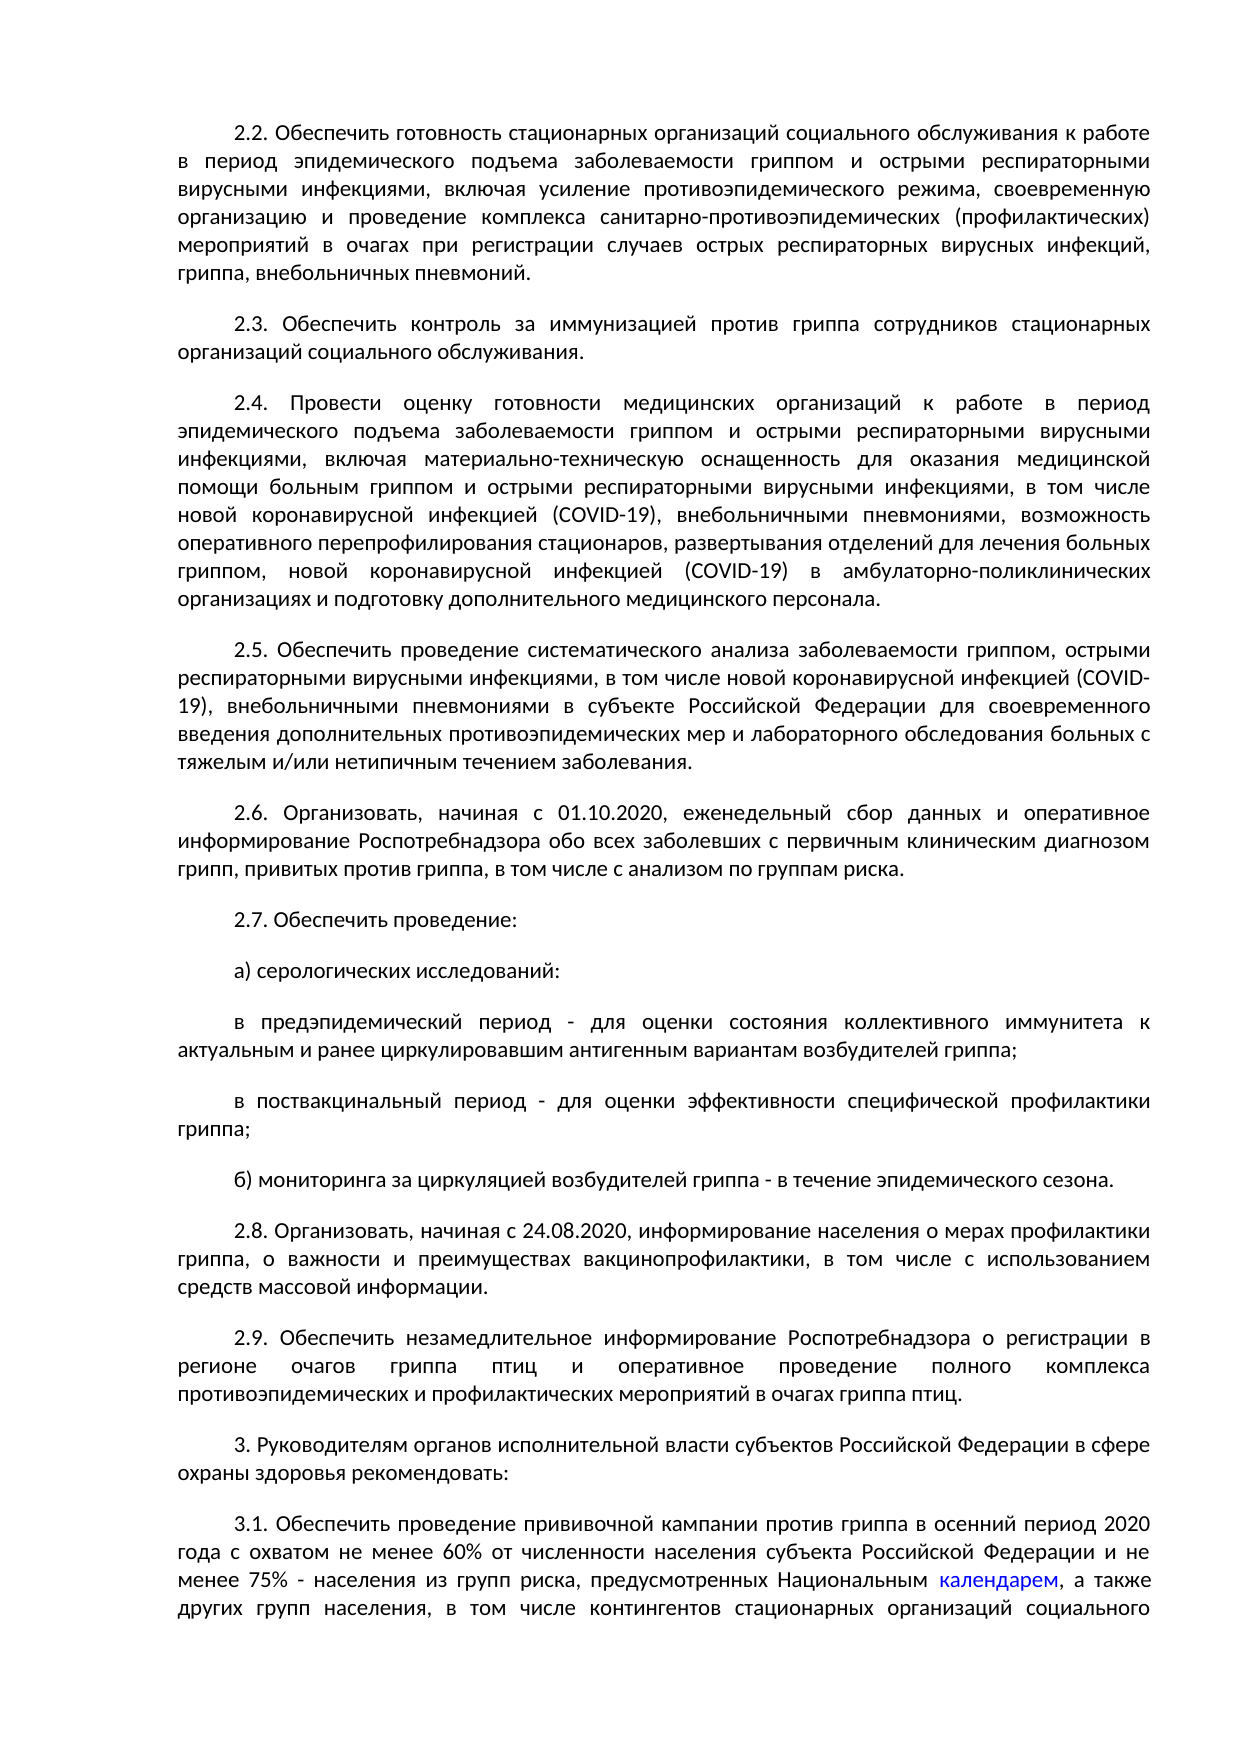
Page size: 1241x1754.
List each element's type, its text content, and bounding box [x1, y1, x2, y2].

text 2.2. Обеспечить готовность стационарных организаций социального обслуживания к работе в период эпидемического подъема заболеваемости гриппом и острыми респираторными вирусными инфекциями, включая усиление противоэпидемического режима, своевременную организацию и проведение комплекса санитарно-противоэпидемических (профилактических) мероприятий в очагах при регистрации случаев острых респираторных вирусных инфекций, гриппа, внебольничных пневмоний. [177, 118, 1152, 286]
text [177, 1509, 1152, 1621]
text 2.8. Организовать, начиная с 24.08.2020, информирование населения о мерах профилактики гриппа, о важности и преимуществах вакцинопрофилактики, в том числе с использованием средств массовой информации. [177, 1216, 1152, 1300]
text в поствакцинальный период - для оценки эффективности специфической профилактики гриппа; [177, 1086, 1152, 1142]
text а) серологических исследований: [177, 956, 1152, 984]
text 2.3. Обеспечить контроль за иммунизацией против гриппа сотрудников стационарных организаций социального обслуживания. [177, 309, 1152, 365]
text 2.9. Обеспечить незамедлительное информирование Роспотребнадзора о регистрации в регионе очагов гриппа птиц и оперативное проведение полного комплекса противоэпидемических и профилактических мероприятий в очагах гриппа птиц. [177, 1323, 1152, 1407]
text 2.4. Провести оценку готовности медицинских организаций к работе в период эпидемического подъема заболеваемости гриппом и острыми респираторными вирусными инфекциями, включая материально-техническую оснащенность для оказания медицинской помощи больным гриппом и острыми респираторными вирусными инфекциями, в том числе новой коронавирусной инфекцией (COVID-19), внебольничными пневмониями, возможность оперативного перепрофилирования стационаров, развертывания отделений для лечения больных гриппом, новой коронавирусной инфекцией (COVID-19) в амбулаторно-поликлинических организациях и подготовку дополнительного медицинского персонала. [177, 388, 1152, 612]
text 2.5. Обеспечить проведение систематического анализа заболеваемости гриппом, острыми респираторными вирусными инфекциями, в том числе новой коронавирусной инфекцией (COVID-19), внебольничными пневмониями в субъекте Российской Федерации для своевременного введения дополнительных противоэпидемических мер и лабораторного обследования больных с тяжелым и/или нетипичным течением заболевания. [177, 635, 1152, 775]
text б) мониторинга за циркуляцией возбудителей гриппа - в течение эпидемического сезона. [177, 1165, 1152, 1193]
text 2.7. Обеспечить проведение: [177, 905, 1152, 933]
text в предэпидемический период - для оценки состояния коллективного иммунитета к актуальным и ранее циркулировавшим антигенным вариантам возбудителей гриппа; [177, 1007, 1152, 1063]
text 2.6. Организовать, начиная с 01.10.2020, еженедельный сбор данных и оперативное информирование Роспотребнадзора обо всех заболевших с первичным клиническим диагнозом грипп, привитых против гриппа, в том числе с анализом по группам риска. [177, 798, 1152, 882]
text 3. Руководителям органов исполнительной власти субъектов Российской Федерации в сфере охраны здоровья рекомендовать: [177, 1430, 1152, 1486]
